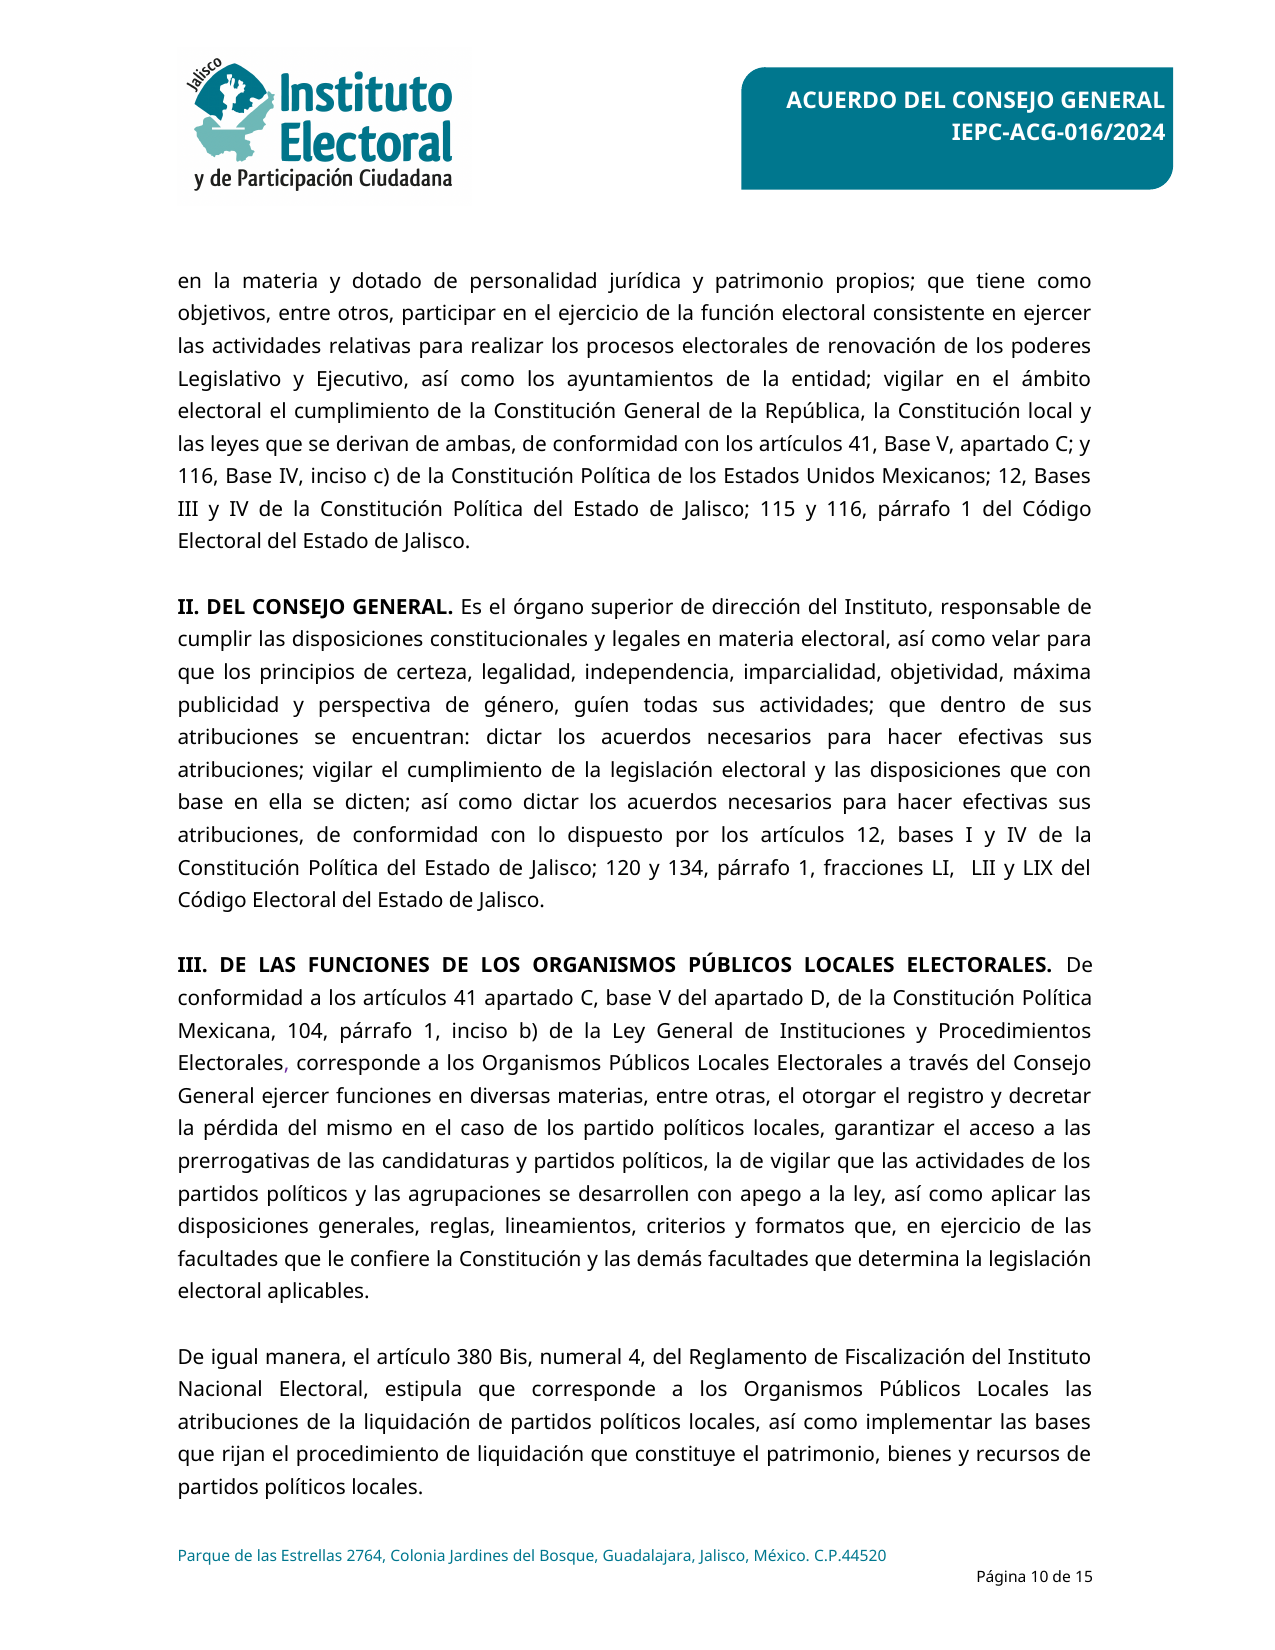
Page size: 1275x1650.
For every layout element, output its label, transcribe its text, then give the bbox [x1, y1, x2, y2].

text II. DEL CONSEJO GENERAL. Es el órgano superior de dirección del Instituto, responsable de cumplir las disposiciones constitucionales y legales en materia electoral, así como velar para que los principios de certeza, legalidad, independencia, imparcialidad, objetividad, máxima publicidad y perspectiva de género, guíen todas sus actividades; que dentro de sus atribuciones se encuentran: dictar los acuerdos necesarios para hacer efectivas sus atribuciones; vigilar el cumplimiento de la legislación electoral y las disposiciones que con base en ella se dicten; así como dictar los acuerdos necesarios para hacer efectivas sus atribuciones, de conformidad con lo dispuesto por los artículos 12, bases I y IV de la Constitución Política del Estado de Jalisco; 120 y 134, párrafo 1, fracciones LI, LII y LIX del Código Electoral del Estado de Jalisco. [177, 592, 1093, 914]
picture [177, 47, 473, 206]
text De igual manera, el artículo 380 Bis, numeral 4, del Reglamento de Fiscalización del Instituto Nacional Electoral, estipula que corresponde a los Organismos Públicos Locales las atribuciones de la liquidación de partidos políticos locales, así como implementar las bases que rijan el procedimiento de liquidación que constituye el patrimonio, bienes y recursos de partidos políticos locales. [177, 1342, 1093, 1501]
text III. DE LAS FUNCIONES DE LOS ORGANISMOS PÚBLICOS LOCALES ELECTORALES. De conformidad a los artículos 41 apartado C, base V del apartado D, de la Constitución Política Mexicana, 104, párrafo 1, inciso b) de la Ley General de Instituciones y Procedimientos Electorales, corresponde a los Organismos Públicos Locales Electorales a través del Consejo General ejercer funciones en diversas materias, entre otras, el otorgar el registro y decretar la pérdida del mismo en el caso de los partido políticos locales, garantizar el acceso a las prerrogativas de las candidaturas y partidos políticos, la de vigilar que las actividades de los partidos políticos y las agrupaciones se desarrollen con apego a la ley, así como aplicar las disposiciones generales, reglas, lineamientos, criterios y formatos que, en ejercicio de las facultades que le confiere la Constitución y las demás facultades que determina la legislación electoral aplicables. [177, 951, 1093, 1305]
